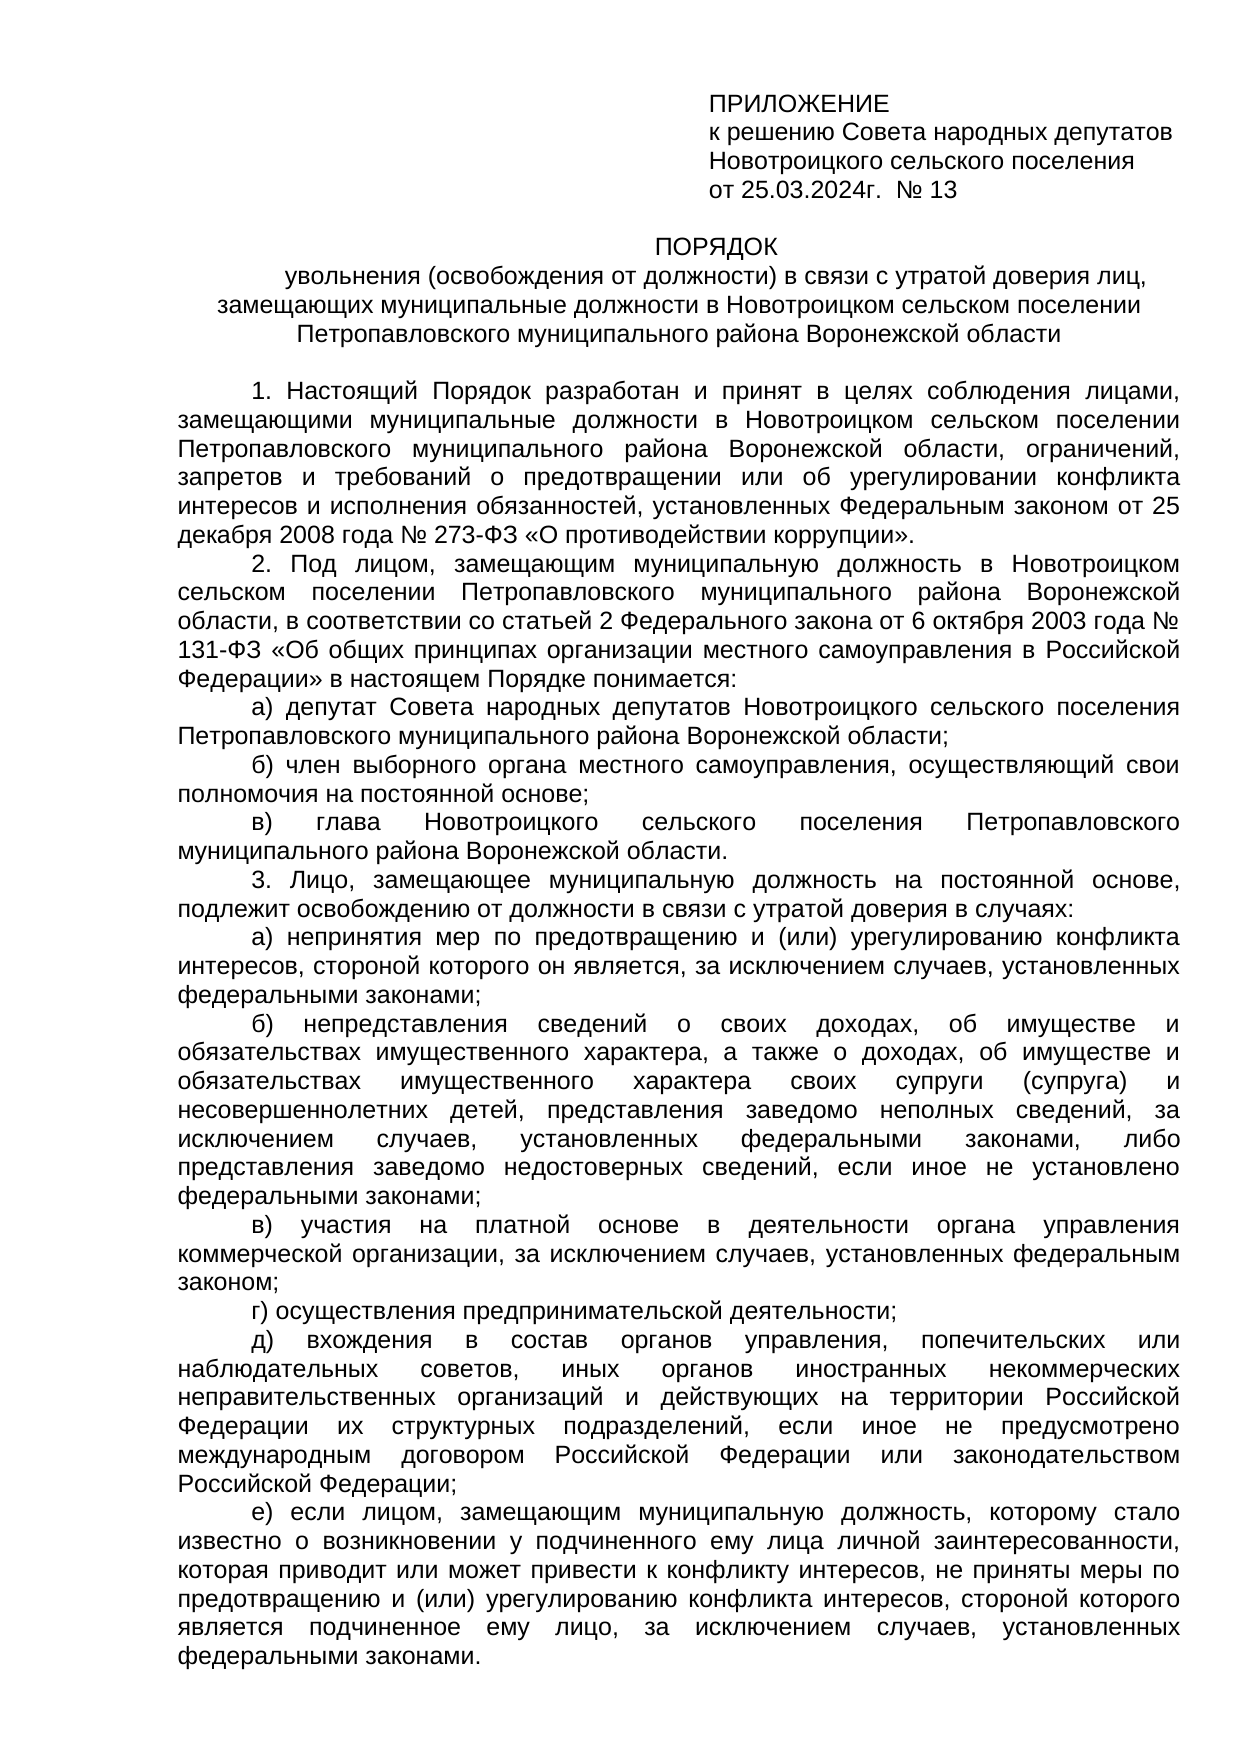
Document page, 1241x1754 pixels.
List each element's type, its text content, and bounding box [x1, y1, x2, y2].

text б) непредставления сведений о своих доходах, об имуществе и обязательствах имущественного характера, а также о доходах, об имуществе и обязательствах имущественного характера своих супруги (супруга) и несовершеннолетних детей, представления заведомо неполных сведений, за исключением случаев, установленных федеральными законами, либо представления заведомо недостоверных сведений, если иное не установлено федеральными законами; [177, 1009, 1181, 1210]
text 1. Настоящий Порядок разработан и принят в целях соблюдения лицами, замещающими муниципальные должности в Новотроицком сельском поселении Петропавловского муниципального района Воронежской области, ограничений, запретов и требований о предотвращении или об урегулировании конфликта интересов и исполнения обязанностей, установленных Федеральным законом от 25 декабря 2008 года № 273-ФЗ «О противодействии коррупции». [177, 376, 1181, 549]
text ПРИЛОЖЕНИЕ [709, 89, 1181, 117]
text Новотроицкого сельского поселения [709, 146, 1181, 175]
text в) участия на платной основе в деятельности органа управления коммерческой организации, за исключением случаев, установленных федеральным законом; [177, 1210, 1181, 1296]
text д) вхождения в состав органов управления, попечительских или наблюдательных советов, иных органов иностранных некоммерческих неправительственных организаций и действующих на территории Российской Федерации их структурных подразделений, если иное не предусмотрено международным договором Российской Федерации или законодательством Российской Федерации; [177, 1325, 1181, 1497]
text а) депутат Совета народных депутатов Новотроицкого сельского поселения Петропавловского муниципального района Воронежской области; [177, 692, 1181, 750]
text от 25.03.2024г. № 13 [709, 175, 1181, 204]
text 2. Под лицом, замещающим муниципальную должность в Новотроицком сельском поселении Петропавловского муниципального района Воронежской области, в соответствии со статьей 2 Федерального закона от 6 октября 2003 года № 131-ФЗ «Об общих принципах организации местного самоуправления в Российской Федерации» в настоящем Порядке понимается: [177, 549, 1181, 692]
text 3. Лицо, замещающее муниципальную должность на постоянной основе, подлежит освобождению от должности в связи с утратой доверия в случаях: [177, 865, 1181, 922]
text г) осуществления предпринимательской деятельности; [177, 1296, 1181, 1325]
text к решению Совета народных депутатов [709, 117, 1181, 146]
text а) непринятия мер по предотвращению и (или) урегулированию конфликта интересов, стороной которого он является, за исключением случаев, установленных федеральными законами; [177, 922, 1181, 1009]
text е) если лицом, замещающим муниципальную должность, которому стало известно о возникновении у подчиненного ему лица личной заинтересованности, которая приводит или может привести к конфликту интересов, не приняты меры по предотвращению и (или) урегулированию конфликта интересов, стороной которого является подчиненное ему лицо, за исключением случаев, установленных федеральными законами. [177, 1497, 1181, 1670]
text в) глава Новотроицкого сельского поселения Петропавловского муниципального района Воронежской области. [177, 807, 1181, 865]
text б) член выборного органа местного самоуправления, осуществляющий свои полномочия на постоянной основе; [177, 750, 1181, 807]
text ПОРЯДОК [177, 232, 1181, 261]
text увольнения (освобождения от должности) в связи с утратой доверия лиц, замещающих муниципальные должности в Новотроицком сельском поселении Петропавловского муниципального района Воронежской области [177, 261, 1181, 347]
